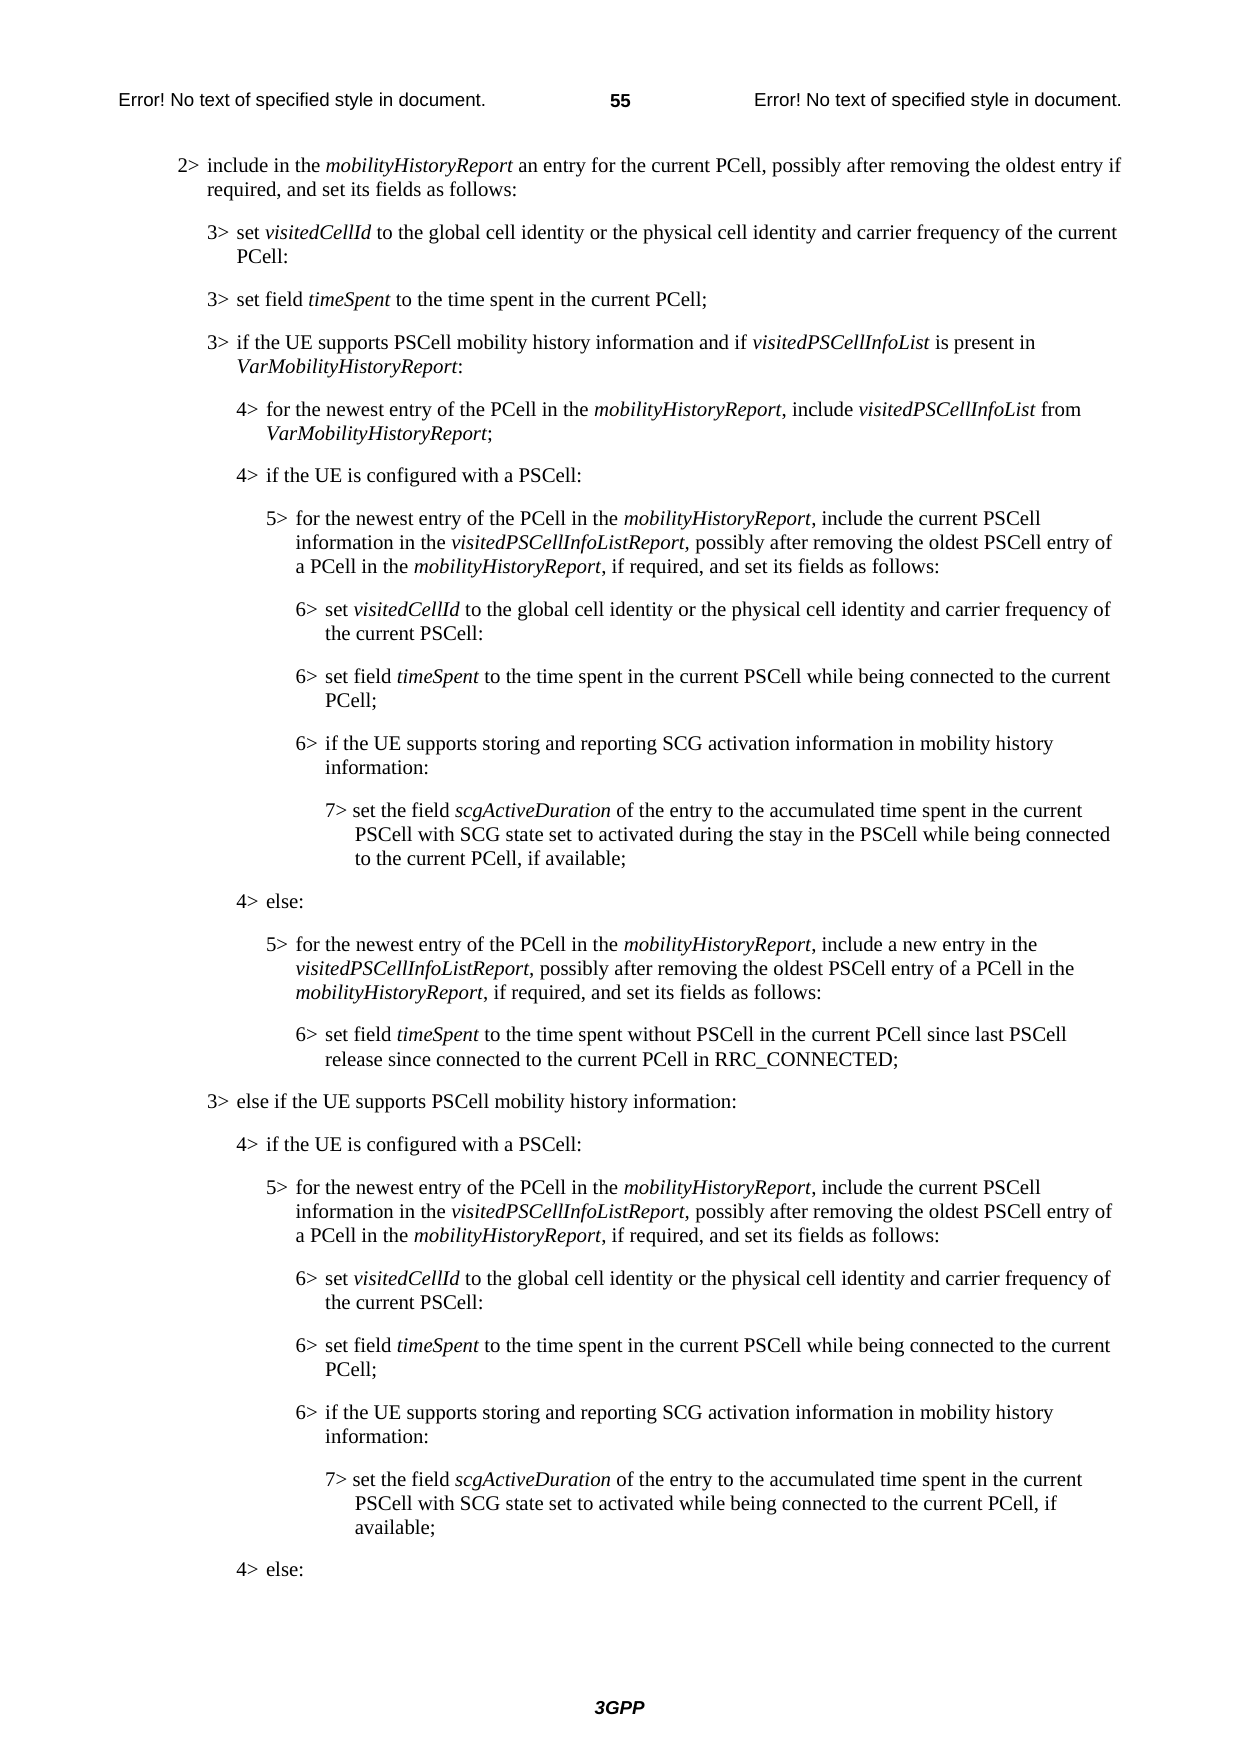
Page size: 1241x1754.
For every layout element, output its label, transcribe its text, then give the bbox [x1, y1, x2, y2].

text 6> set field timeSpent to the time spent in the current PSCell while being connected to the current PCell; [295, 1333, 1122, 1381]
text 6> set visitedCellId to the global cell identity or the physical cell identity and carrier frequency of the current PSCell: [295, 597, 1122, 645]
text 2> include in the mobilityHistoryReport an entry for the current PCell, possibly after removing the oldest entry if required, and set its fields as follows: [177, 153, 1122, 201]
text 4> if the UE is configured with a PSCell: [236, 463, 1122, 487]
text 6> if the UE supports storing and reporting SCG activation information in mobility history information: [295, 1399, 1122, 1448]
text 6> set field timeSpent to the time spent without PSCell in the current PCell since last PSCell release since connected to the current PCell in RRC_CONNECTED; [295, 1022, 1122, 1071]
text 3> set visitedCellId to the global cell identity or the physical cell identity and carrier frequency of the current PCell: [207, 220, 1122, 268]
text 6> if the UE supports storing and reporting SCG activation information in mobility history information: [295, 731, 1122, 779]
text 5> for the newest entry of the PCell in the mobilityHistoryReport, include the current PSCell information in the visitedPSCellInfoListReport, possibly after removing the oldest PSCell entry of a PCell in the mobilityHistoryReport, if required, and set its fields as follows: [266, 1175, 1122, 1247]
text 7> set the field scgActiveDuration of the entry to the accumulated time spent in the current PSCell with SCG state set to activated during the stay in the PSCell while being connected to the current PCell, if available; [325, 798, 1122, 870]
text 4> else: [236, 1557, 1122, 1581]
text 5> for the newest entry of the PCell in the mobilityHistoryReport, include a new entry in the visitedPSCellInfoListReport, possibly after removing the oldest PSCell entry of a PCell in the mobilityHistoryReport, if required, and set its fields as follows: [266, 931, 1122, 1004]
text 4> if the UE is configured with a PSCell: [236, 1132, 1122, 1156]
text 6> set visitedCellId to the global cell identity or the physical cell identity and carrier frequency of the current PSCell: [295, 1266, 1122, 1314]
text 5> for the newest entry of the PCell in the mobilityHistoryReport, include the current PSCell information in the visitedPSCellInfoListReport, possibly after removing the oldest PSCell entry of a PCell in the mobilityHistoryReport, if required, and set its fields as follows: [266, 506, 1122, 578]
text 3> else if the UE supports PSCell mobility history information: [207, 1089, 1122, 1113]
text 7> set the field scgActiveDuration of the entry to the accumulated time spent in the current PSCell with SCG state set to activated while being connected to the current PCell, if available; [325, 1466, 1122, 1539]
text 6> set field timeSpent to the time spent in the current PSCell while being connected to the current PCell; [295, 664, 1122, 712]
text 4> else: [236, 889, 1122, 913]
text 3> if the UE supports PSCell mobility history information and if visitedPSCellInfoList is present in VarMobilityHistoryReport: [207, 329, 1122, 378]
text 4> for the newest entry of the PCell in the mobilityHistoryReport, include visitedPSCellInfoList from VarMobilityHistoryReport; [236, 396, 1122, 444]
text 3> set field timeSpent to the time spent in the current PCell; [207, 287, 1122, 311]
